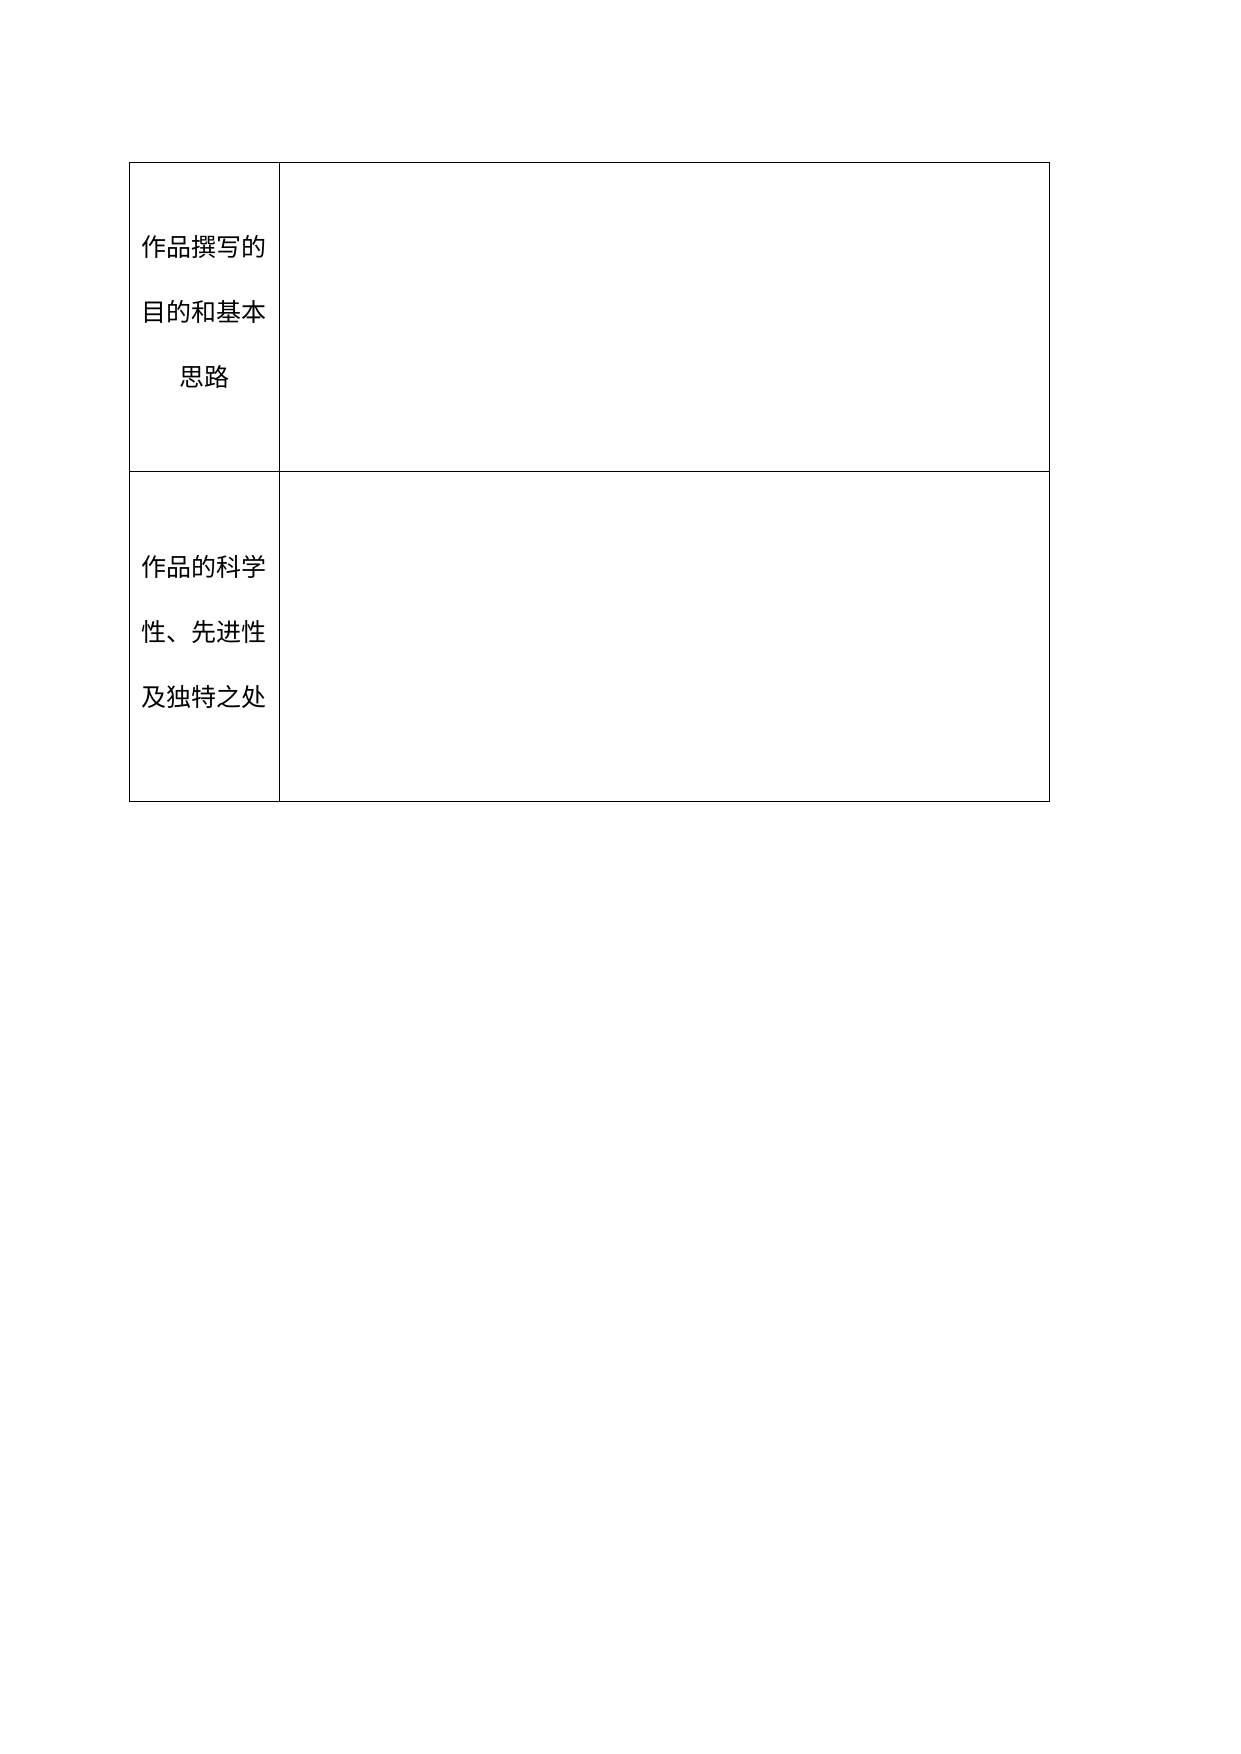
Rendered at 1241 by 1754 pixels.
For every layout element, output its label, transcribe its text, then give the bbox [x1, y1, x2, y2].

table_cell 作品撰写的目的和基本思路 [130, 163, 279, 471]
table_cell [280, 163, 1049, 471]
table_cell [280, 472, 1049, 801]
table_cell 作品的科学性、先进性及独特之处 [130, 472, 279, 801]
